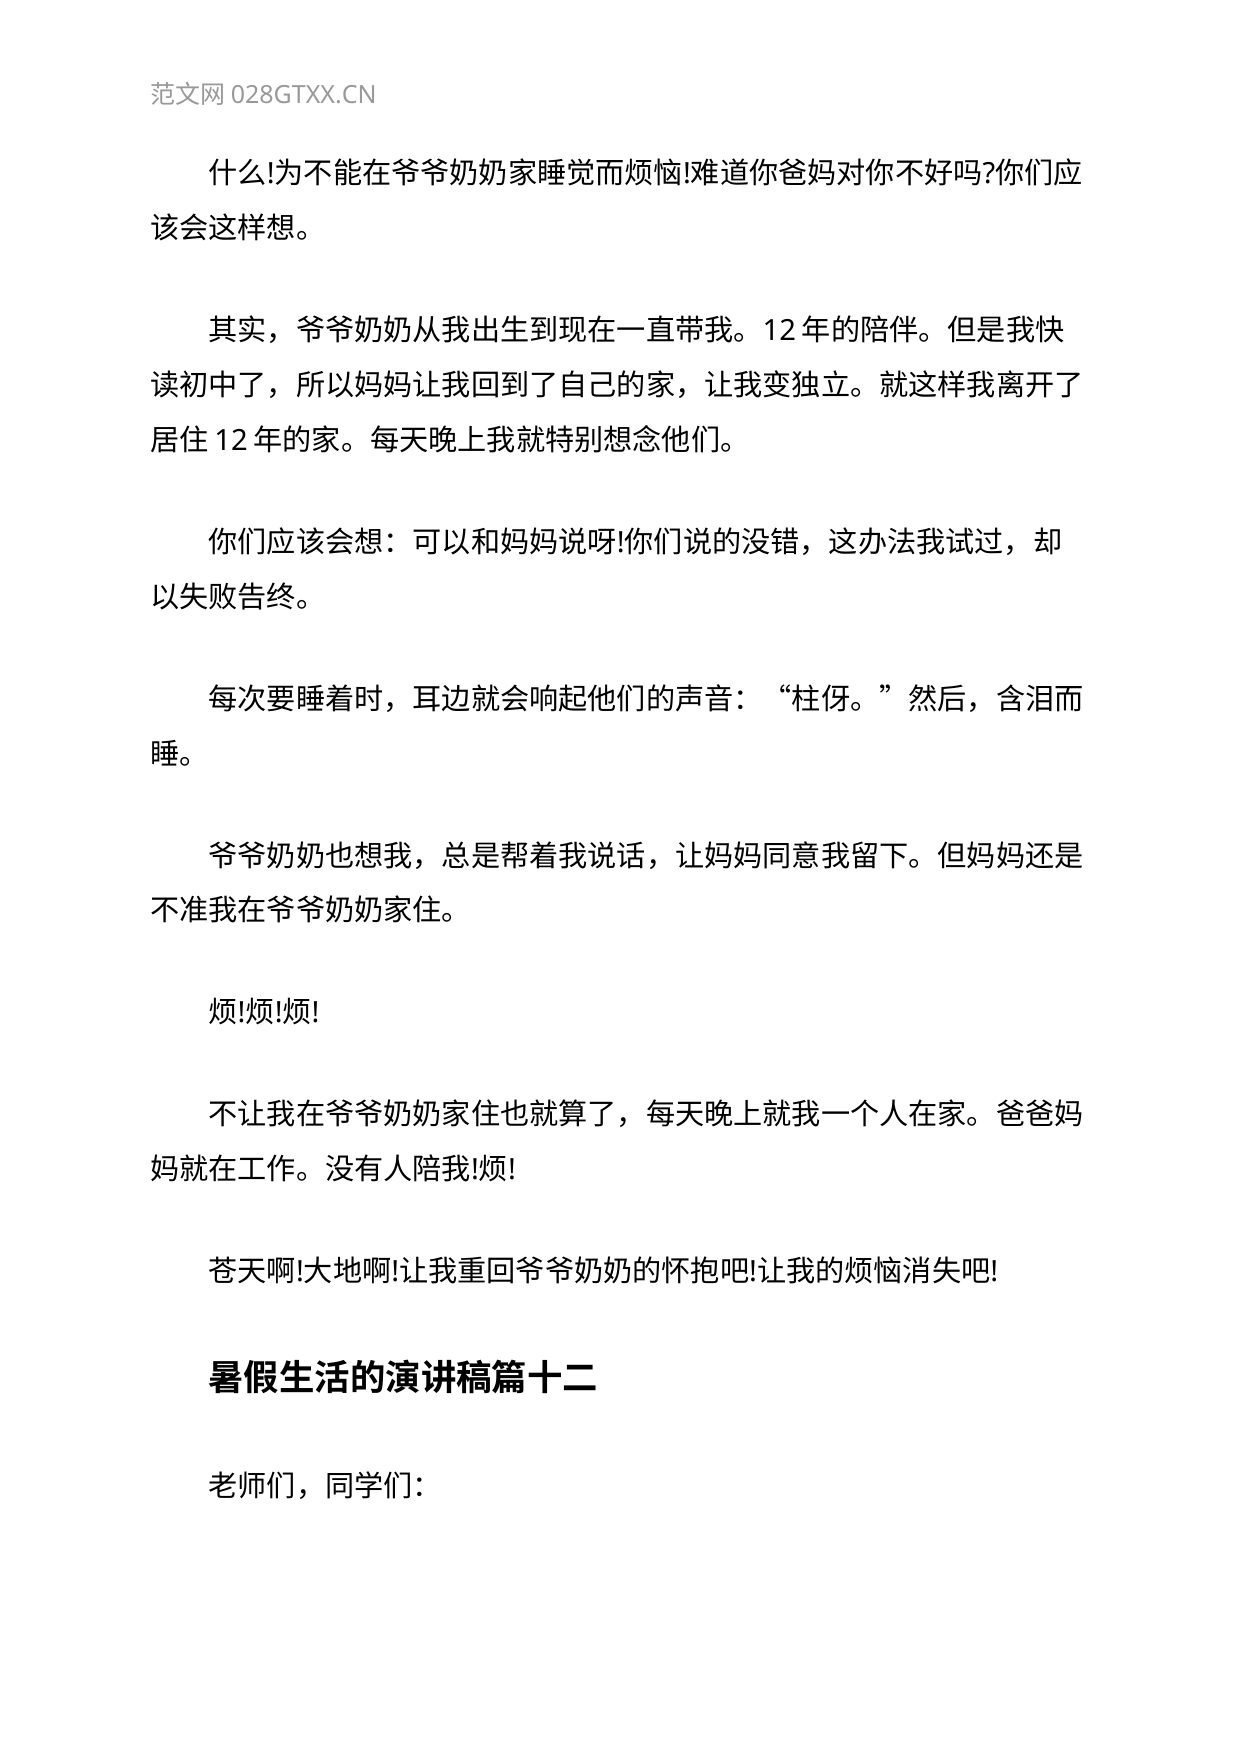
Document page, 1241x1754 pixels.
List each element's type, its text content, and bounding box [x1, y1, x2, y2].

text 其实，爷爷奶奶从我出生到现在一直带我。12年的陪伴。但是我快读初中了，所以妈妈让我回到了自己的家，让我变独立。就这样我离开了居住12年的家。每天晚上我就特别想念他们。 [150, 307, 1090, 459]
text 苍天啊!大地啊!让我重回爷爷奶奶的怀抱吧!让我的烦恼消失吧! [150, 1248, 1090, 1290]
text 暑假生活的演讲稿篇十二 [150, 1349, 1090, 1401]
text 老师们，同学们： [150, 1463, 1090, 1505]
text 你们应该会想：可以和妈妈说呀!你们说的没错，这办法我试过，却以失败告终。 [150, 519, 1090, 616]
text 爷爷奶奶也想我，总是帮着我说话，让妈妈同意我留下。但妈妈还是不准我在爷爷奶奶家住。 [150, 832, 1090, 929]
text 烦!烦!烦! [150, 989, 1090, 1031]
text 什么!为不能在爷爷奶奶家睡觉而烦恼!难道你爸妈对你不好吗?你们应该会这样想。 [150, 150, 1090, 247]
text 不让我在爷爷奶奶家住也就算了，每天晚上就我一个人在家。爸爸妈妈就在工作。没有人陪我!烦! [150, 1091, 1090, 1188]
text 每次要睡着时，耳边就会响起他们的声音：“柱伢。”然后，含泪而睡。 [150, 675, 1090, 773]
